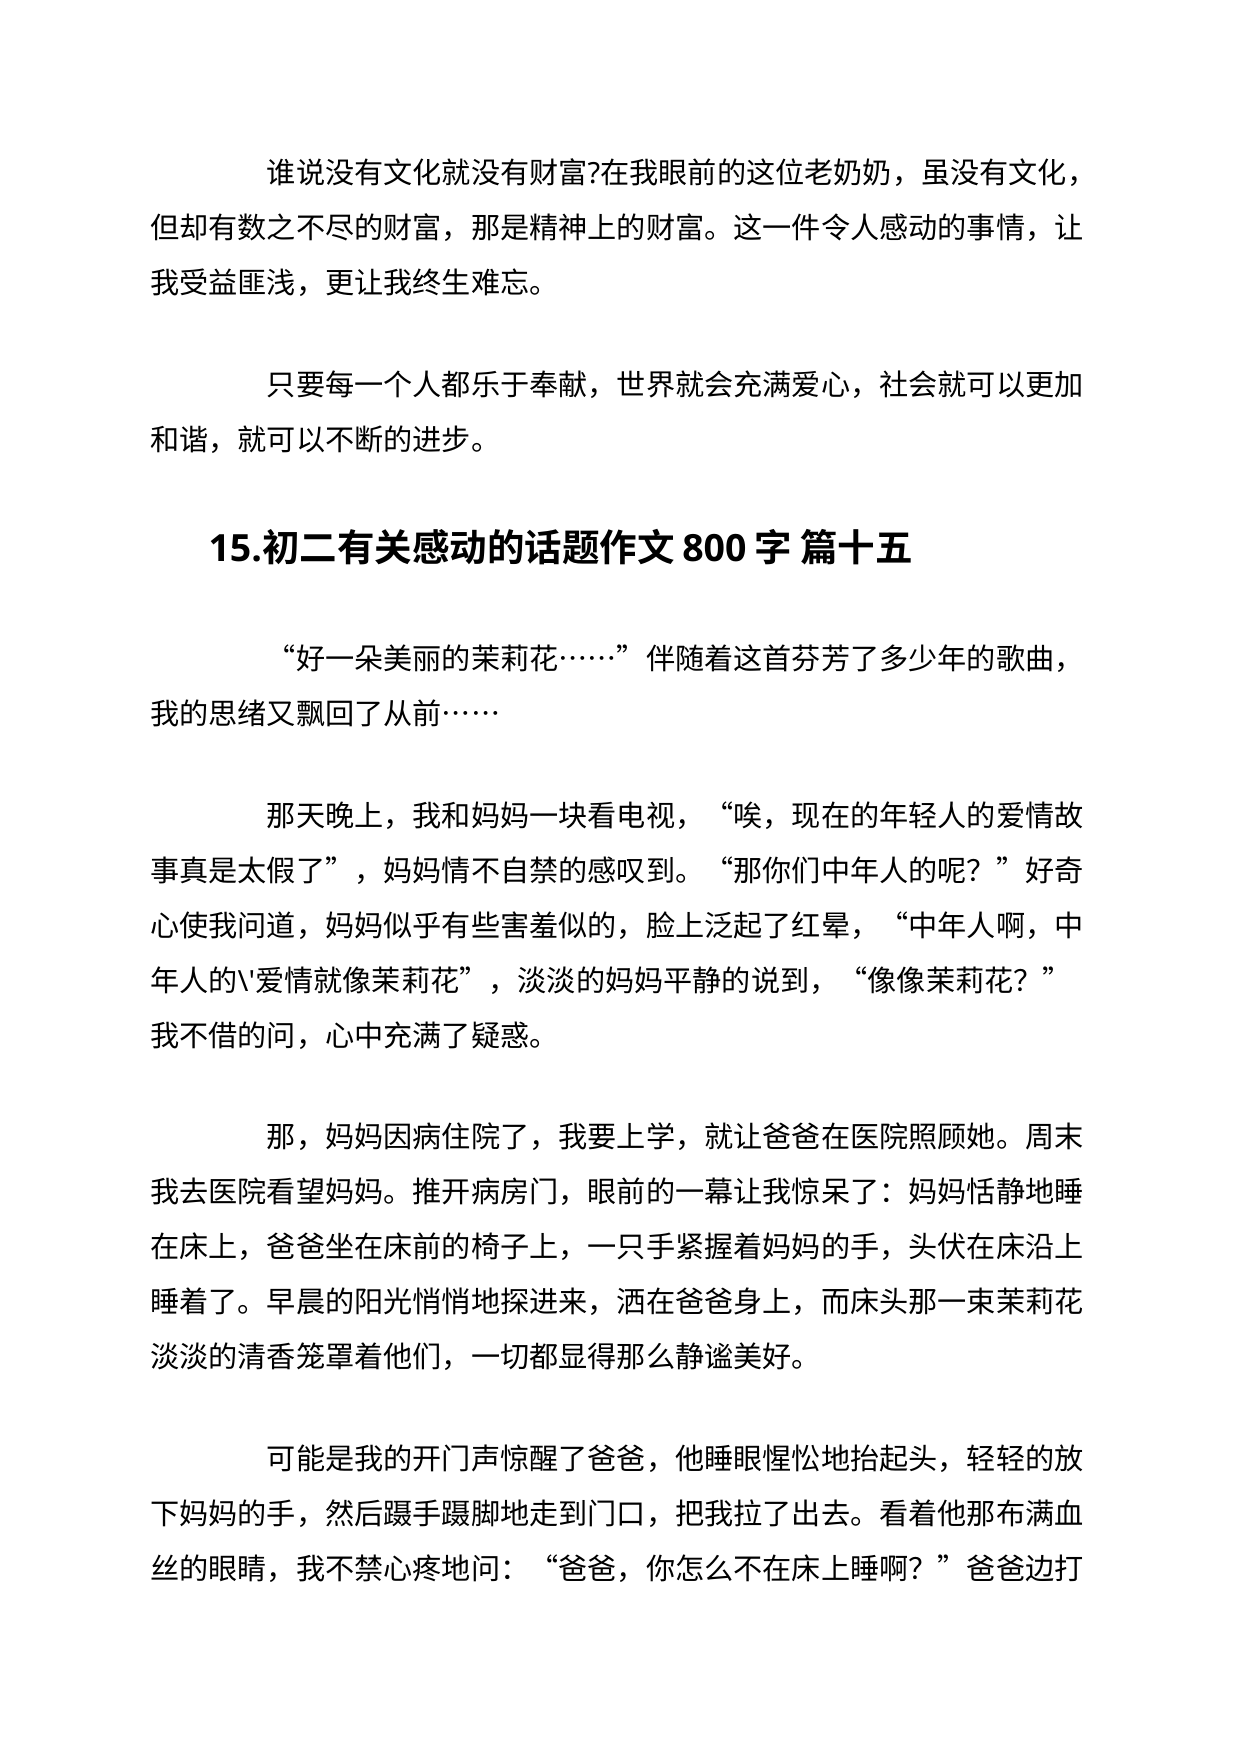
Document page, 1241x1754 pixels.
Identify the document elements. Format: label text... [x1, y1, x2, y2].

text 那天晚上，我和妈妈一块看电视，“唉，现在的年轻人的爱情故事真是太假了”，妈妈情不自禁的感叹到。“那你们中年人的呢？”好奇心使我问道，妈妈似乎有些害羞似的，脸上泛起了红晕，“中年人啊，中年人的\'爱情就像茉莉花”，淡淡的妈妈平静的说到，“像像茉莉花？”我不借的问，心中充满了疑惑。 [150, 793, 1090, 1054]
text 谁说没有文化就没有财富?在我眼前的这位老奶奶，虽没有文化，但却有数之不尽的财富，那是精神上的财富。这一件令人感动的事情，让我受益匪浅，更让我终生难忘。 [150, 150, 1090, 302]
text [150, 1435, 1090, 1587]
text 只要每一个人都乐于奉献，世界就会充满爱心，社会就可以更加和谐，就可以不断的进步。 [150, 362, 1090, 459]
text 15.初二有关感动的话题作文800字 篇十五 [150, 518, 1090, 573]
text “好一朵美丽的茉莉花……”伴随着这首芬芳了多少年的歌曲，我的思绪又飘回了从前…… [150, 636, 1090, 733]
text 那，妈妈因病住院了，我要上学，就让爸爸在医院照顾她。周末我去医院看望妈妈。推开病房门，眼前的一幕让我惊呆了：妈妈恬静地睡在床上，爸爸坐在床前的椅子上，一只手紧握着妈妈的手，头伏在床沿上睡着了。早晨的阳光悄悄地探进来，洒在爸爸身上，而床头那一束茉莉花淡淡的清香笼罩着他们，一切都显得那么静谧美好。 [150, 1114, 1090, 1376]
